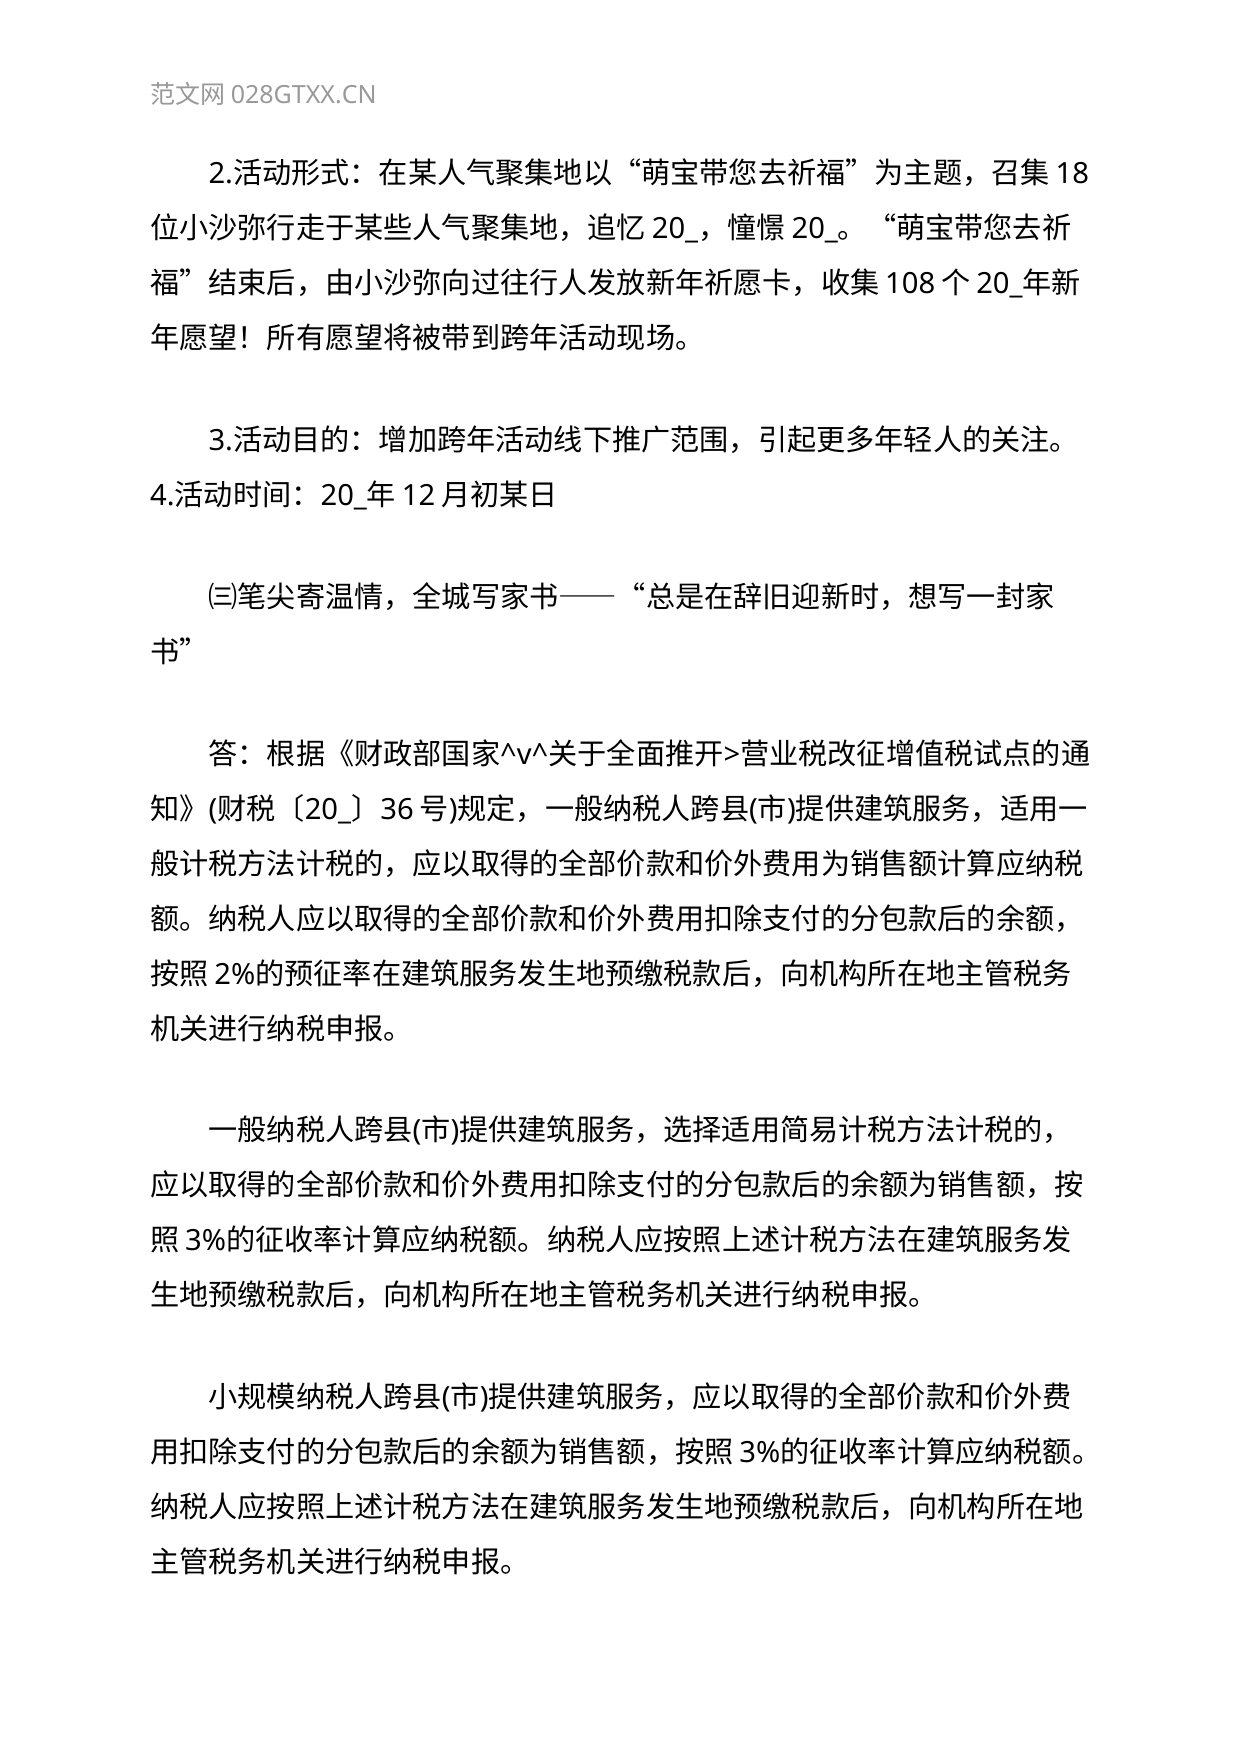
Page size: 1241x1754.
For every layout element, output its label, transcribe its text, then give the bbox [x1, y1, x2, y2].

text 一般纳税人跨县(市)提供建筑服务，选择适用简易计税方法计税的，应以取得的全部价款和价外费用扣除支付的分包款后的余额为销售额，按照3%的征收率计算应纳税额。纳税人应按照上述计税方法在建筑服务发生地预缴税款后，向机构所在地主管税务机关进行纳税申报。 [150, 1107, 1090, 1314]
text ㈢笔尖寄温情，全城写家书——“总是在辞旧迎新时，想写一封家书” [150, 574, 1090, 671]
text 答：根据《财政部国家^v^关于全面推开>营业税改征增值税试点的通知》(财税〔20_〕36号)规定，一般纳税人跨县(市)提供建筑服务，适用一般计税方法计税的，应以取得的全部价款和价外费用为销售额计算应纳税额。纳税人应以取得的全部价款和价外费用扣除支付的分包款后的余额，按照2%的预征率在建筑服务发生地预缴税款后，向机构所在地主管税务机关进行纳税申报。 [150, 730, 1090, 1047]
text 小规模纳税人跨县(市)提供建筑服务，应以取得的全部价款和价外费用扣除支付的分包款后的余额为销售额，按照3%的征收率计算应纳税额。纳税人应按照上述计税方法在建筑服务发生地预缴税款后，向机构所在地主管税务机关进行纳税申报。 [150, 1374, 1090, 1581]
text 3.活动目的：增加跨年活动线下推广范围，引起更多年轻人的关注。 4.活动时间：20_年12月初某日 [150, 417, 1090, 514]
text 2.活动形式：在某人气聚集地以“萌宝带您去祈福”为主题，召集18位小沙弥行走于某些人气聚集地，追忆20_，憧憬20_。“萌宝带您去祈福”结束后，由小沙弥向过往行人发放新年祈愿卡，收集108个20_年新年愿望！所有愿望将被带到跨年活动现场。 [150, 150, 1090, 357]
